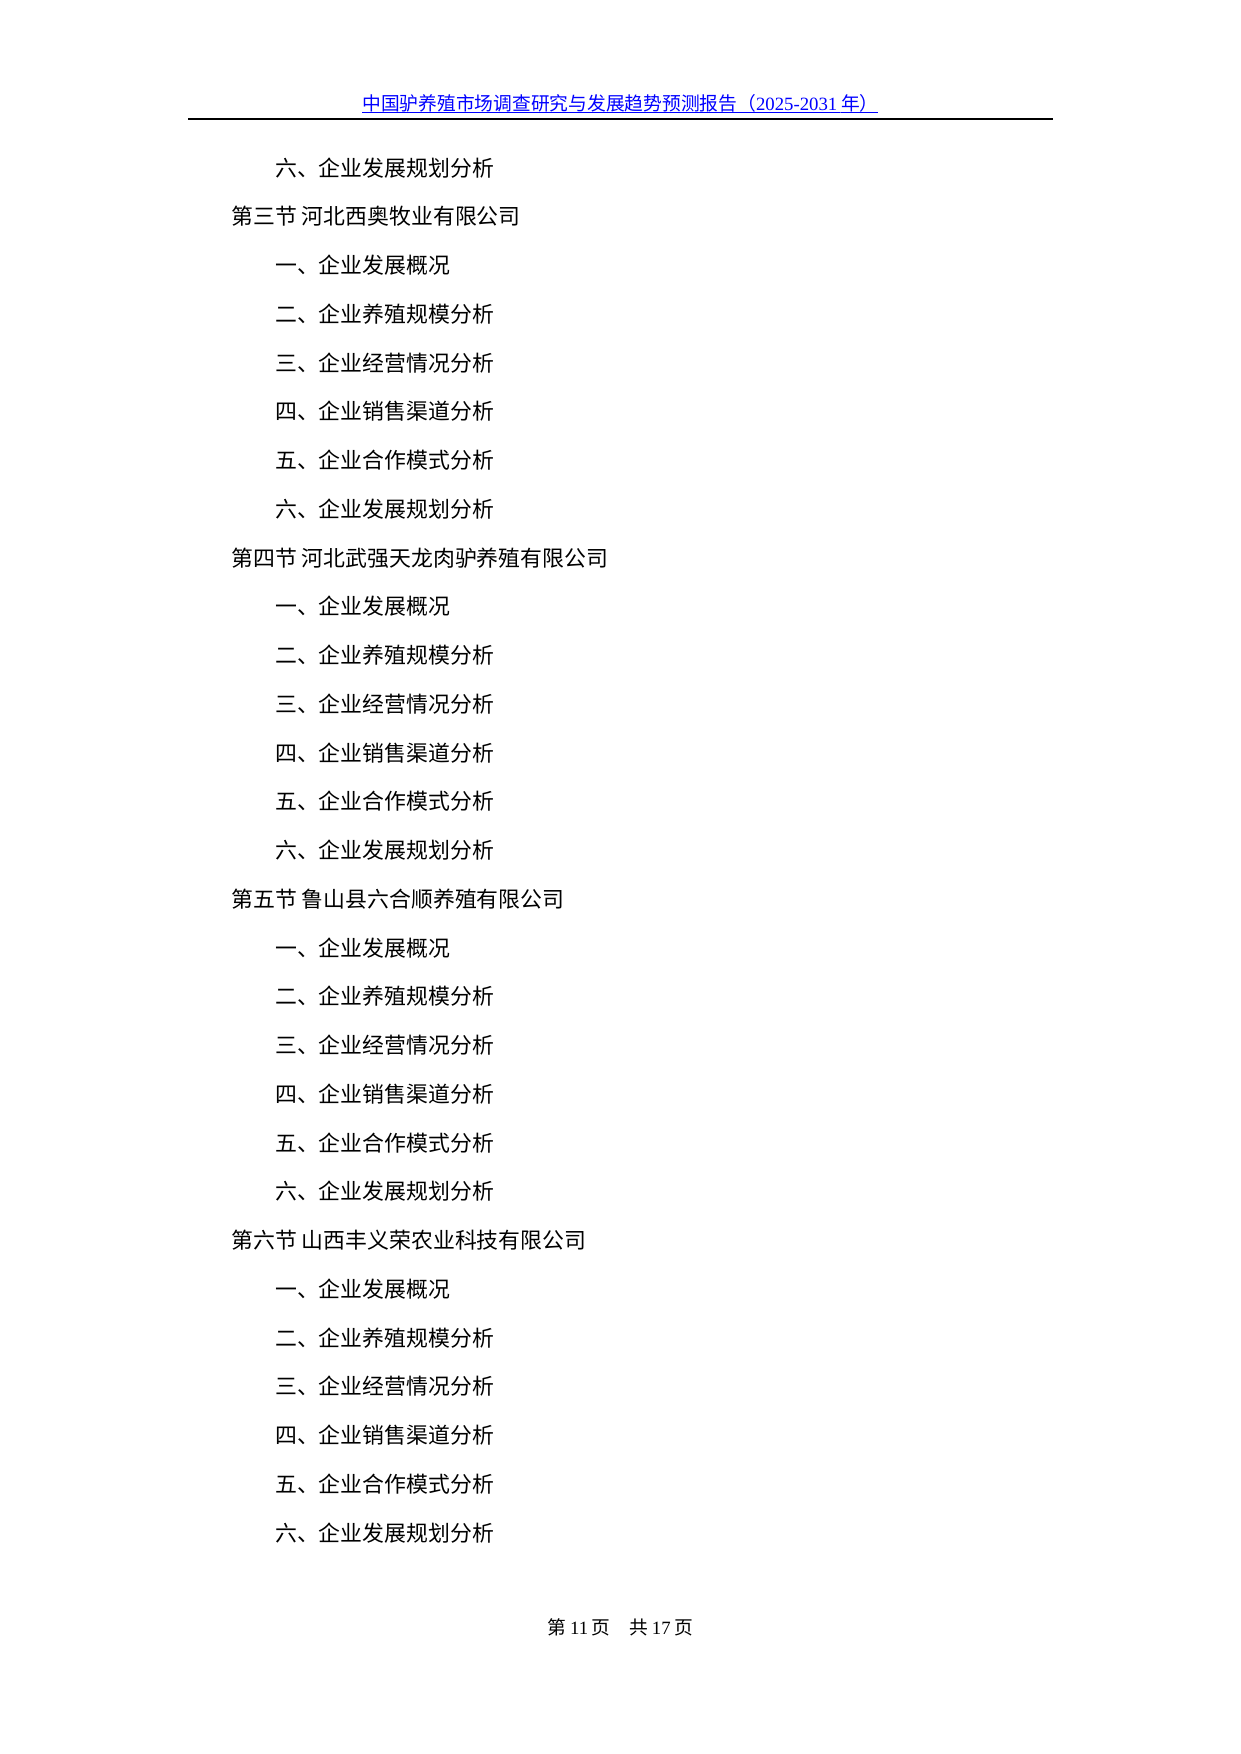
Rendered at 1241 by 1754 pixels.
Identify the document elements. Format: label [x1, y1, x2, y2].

text [187, 150, 1053, 1548]
